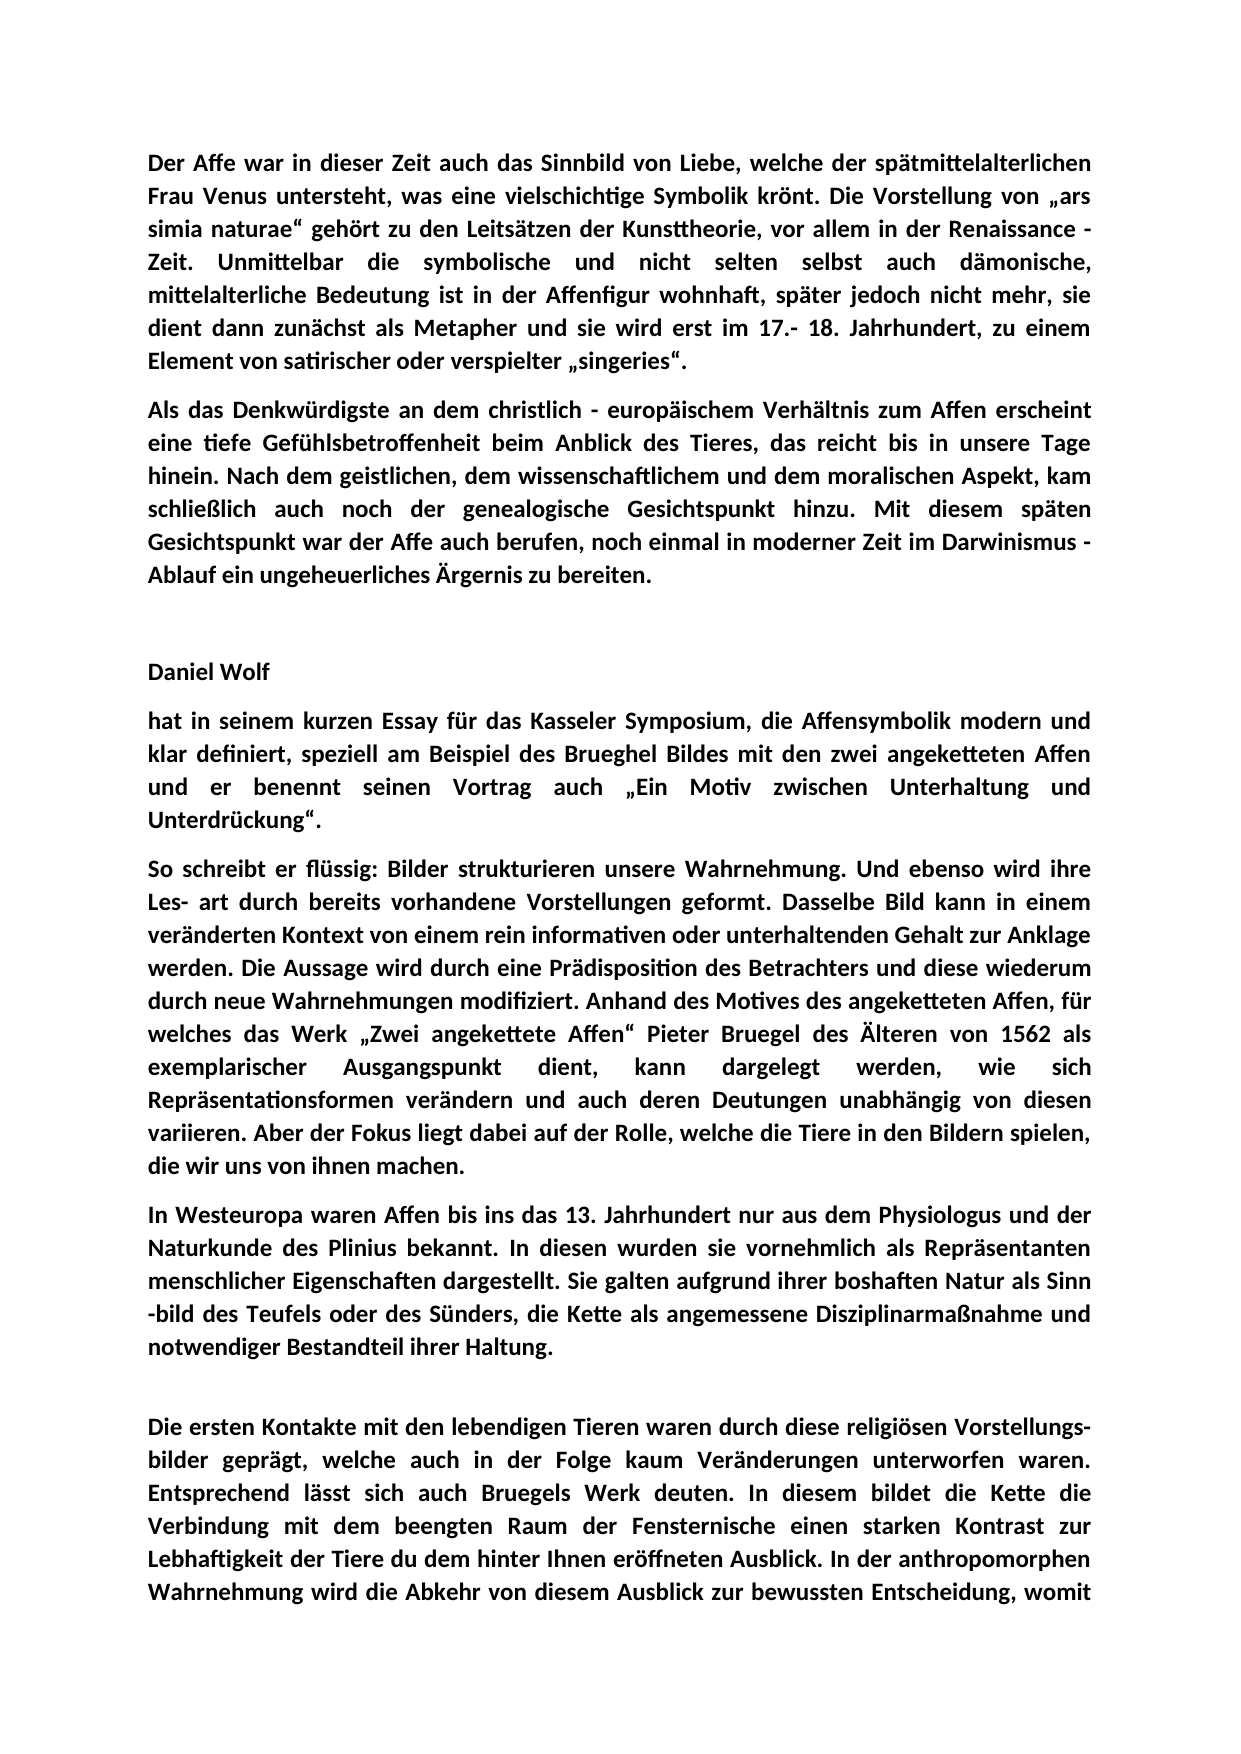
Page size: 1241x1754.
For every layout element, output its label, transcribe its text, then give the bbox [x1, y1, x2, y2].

text Der Affe war in dieser Zeit auch das Sinnbild von Liebe, welche der spätmittelalterlichen Frau Venus untersteht, was eine vielschichtige Symbolik krönt. Die Vorstellung von „ars simia naturae“ gehört zu den Leitsätzen der Kunsttheorie, vor allem in der Renaissance - Zeit. Unmittelbar die symbolische und nicht selten selbst auch dämonische, mittelalterliche Bedeutung ist in der Affenfigur wohnhaft, später jedoch nicht mehr, sie dient dann zunächst als Metapher und sie wird erst im 17.- 18. Jahrhundert, zu einem Element von satirischer oder verspielter „singeries“. [148, 148, 1093, 376]
text Daniel Wolf [148, 656, 1093, 686]
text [148, 1381, 1093, 1606]
text So schreibt er flüssig: Bilder strukturieren unsere Wahrnehmung. Und ebenso wird ihre Les- art durch bereits vorhandene Vorstellungen geformt. Dasselbe Bild kann in einem veränderten Kontext von einem rein informativen oder unterhaltenden Gehalt zur Anklage werden. Die Aussage wird durch eine Prädisposition des Betrachters und diese wiederum durch neue Wahrnehmungen modifiziert. Anhand des Motives des angeketteten Affen, für welches das Werk „Zwei angekettete Affen“ Pieter Bruegel des Älteren von 1562 als exemplarischer Ausgangspunkt dient, kann dargelegt werden, wie sich Repräsentationsformen verändern und auch deren Deutungen unabhängig von diesen variieren. Aber der Fokus liegt dabei auf der Rolle, welche die Tiere in den Bildern spielen, die wir uns von ihnen machen. [148, 854, 1093, 1180]
text Als das Denkwürdigste an dem christlich - europäischem Verhältnis zum Affen erscheint eine tiefe Gefühlsbetroffenheit beim Anblick des Tieres, das reicht bis in unsere Tage hinein. Nach dem geistlichen, dem wissenschaftlichem und dem moralischen Aspekt, kam schließlich auch noch der genealogische Gesichtspunkt hinzu. Mit diesem späten Gesichtspunkt war der Affe auch berufen, noch einmal in moderner Zeit im Darwinismus - Ablauf ein ungeheuerliches Ärgernis zu bereiten. [148, 395, 1093, 590]
text hat in seinem kurzen Essay für das Kasseler Symposium, die Affensymbolik modern und klar definiert, speziell am Beispiel des Brueghel Bildes mit den zwei angeketteten Affen und er benennt seinen Vortrag auch „Ein Motiv zwischen Unterhaltung und Unterdrückung“. [148, 705, 1093, 834]
text In Westeuropa waren Affen bis ins das 13. Jahrhundert nur aus dem Physiologus und der Naturkunde des Plinius bekannt. In diesen wurden sie vornehmlich als Repräsentanten menschlicher Eigenschaften dargestellt. Sie galten aufgrund ihrer boshaften Natur als Sinn -bild des Teufels oder des Sünders, die Kette als angemessene Disziplinarmaßnahme und notwendiger Bestandteil ihrer Haltung. [148, 1199, 1093, 1362]
